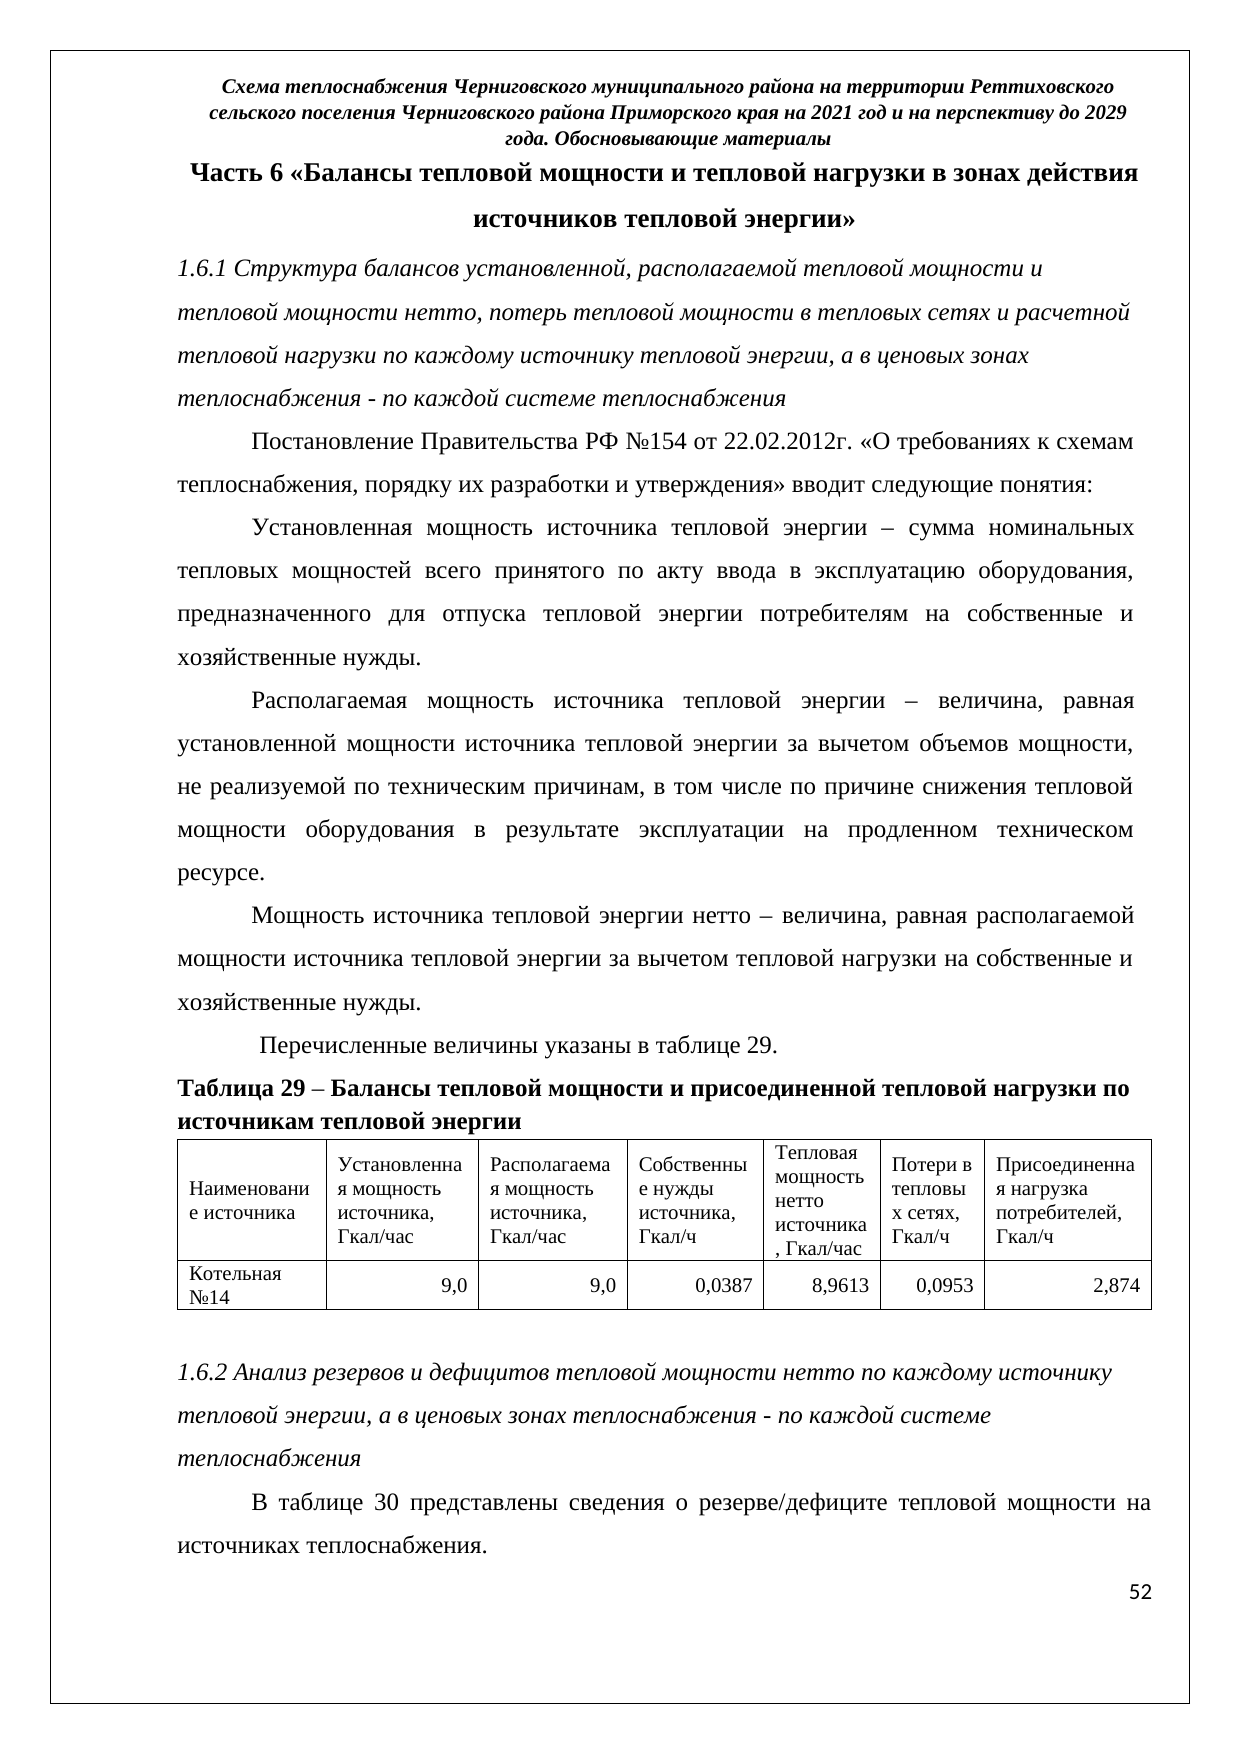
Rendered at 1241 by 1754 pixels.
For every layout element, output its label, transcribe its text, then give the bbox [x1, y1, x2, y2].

table_header Тепловая мощность нетто источника, Гкал/час [764, 1140, 880, 1260]
text Таблица 29 – Балансы тепловой мощности и присоединенной тепловой нагрузки по источникам тепловой энергии [177, 1073, 1152, 1134]
text Постановление Правительства РФ №154 от 22.02.2012г. «О требованиях к схемам теплоснабжения, порядку их разработки и утверждения» вводит следующие понятия: [177, 426, 1135, 498]
table_cell 9,0 [479, 1261, 627, 1309]
subtitle Часть 6 «Балансы тепловой мощности и тепловой нагрузки в зонах действия источников тепловой энергии» [177, 156, 1152, 234]
text Установленная мощность источника тепловой энергии – сумма номинальных тепловых мощностей всего принятого по акту ввода в эксплуатацию оборудования, предназначенного для отпуска тепловой энергии потребителям на собственные и хозяйственные нужды. [177, 512, 1135, 670]
table_header Собственные нужды источника, Гкал/ч [628, 1140, 763, 1260]
subtitle 1.6.2 Анализ резервов и дефицитов тепловой мощности нетто по каждому источнику тепловой энергии, а в ценовых зонах теплоснабжения - по каждой системе теплоснабжения [177, 1357, 1152, 1472]
text Мощность источника тепловой энергии нетто – величина, равная располагаемой мощности источника тепловой энергии за вычетом тепловой нагрузки на собственные и хозяйственные нужды. [177, 900, 1134, 1015]
table_header Потери в тепловых сетях, Гкал/ч [881, 1140, 984, 1260]
table_cell 8,9613 [764, 1261, 880, 1309]
table_header Установленная мощность источника, Гкал/час [327, 1140, 478, 1260]
table_header Располагаемая мощность источника, Гкал/час [479, 1140, 627, 1260]
text Перечисленные величины указаны в таблице 29. [200, 1030, 1134, 1058]
text В таблице 30 представлены сведения о резерве/дефиците тепловой мощности на источниках теплоснабжения. [177, 1487, 1152, 1558]
table_cell 2,874 [985, 1261, 1151, 1309]
table_header Присоединенная нагрузка потребителей, Гкал/ч [985, 1140, 1151, 1260]
table_cell 0,0387 [628, 1261, 763, 1309]
table_cell 0,0953 [881, 1261, 984, 1309]
subtitle 1.6.1 Структура балансов установленной, располагаемой тепловой мощности и тепловой мощности нетто, потерь тепловой мощности в тепловых сетях и расчетной тепловой нагрузки по каждому источнику тепловой энергии, а в ценовых зонах теплоснабжения - по каждой системе теплоснабжения [177, 253, 1152, 412]
table_cell 9,0 [327, 1261, 478, 1309]
text Располагаемая мощность источника тепловой энергии – величина, равная установленной мощности источника тепловой энергии за вычетом объемов мощности, не реализуемой по техническим причинам, в том числе по причине снижения тепловой мощности оборудования в результате эксплуатации на продленном техническом ресурсе. [177, 685, 1134, 886]
table_header Наименование источника [178, 1140, 326, 1260]
table_cell Котельная №14 [178, 1261, 326, 1309]
